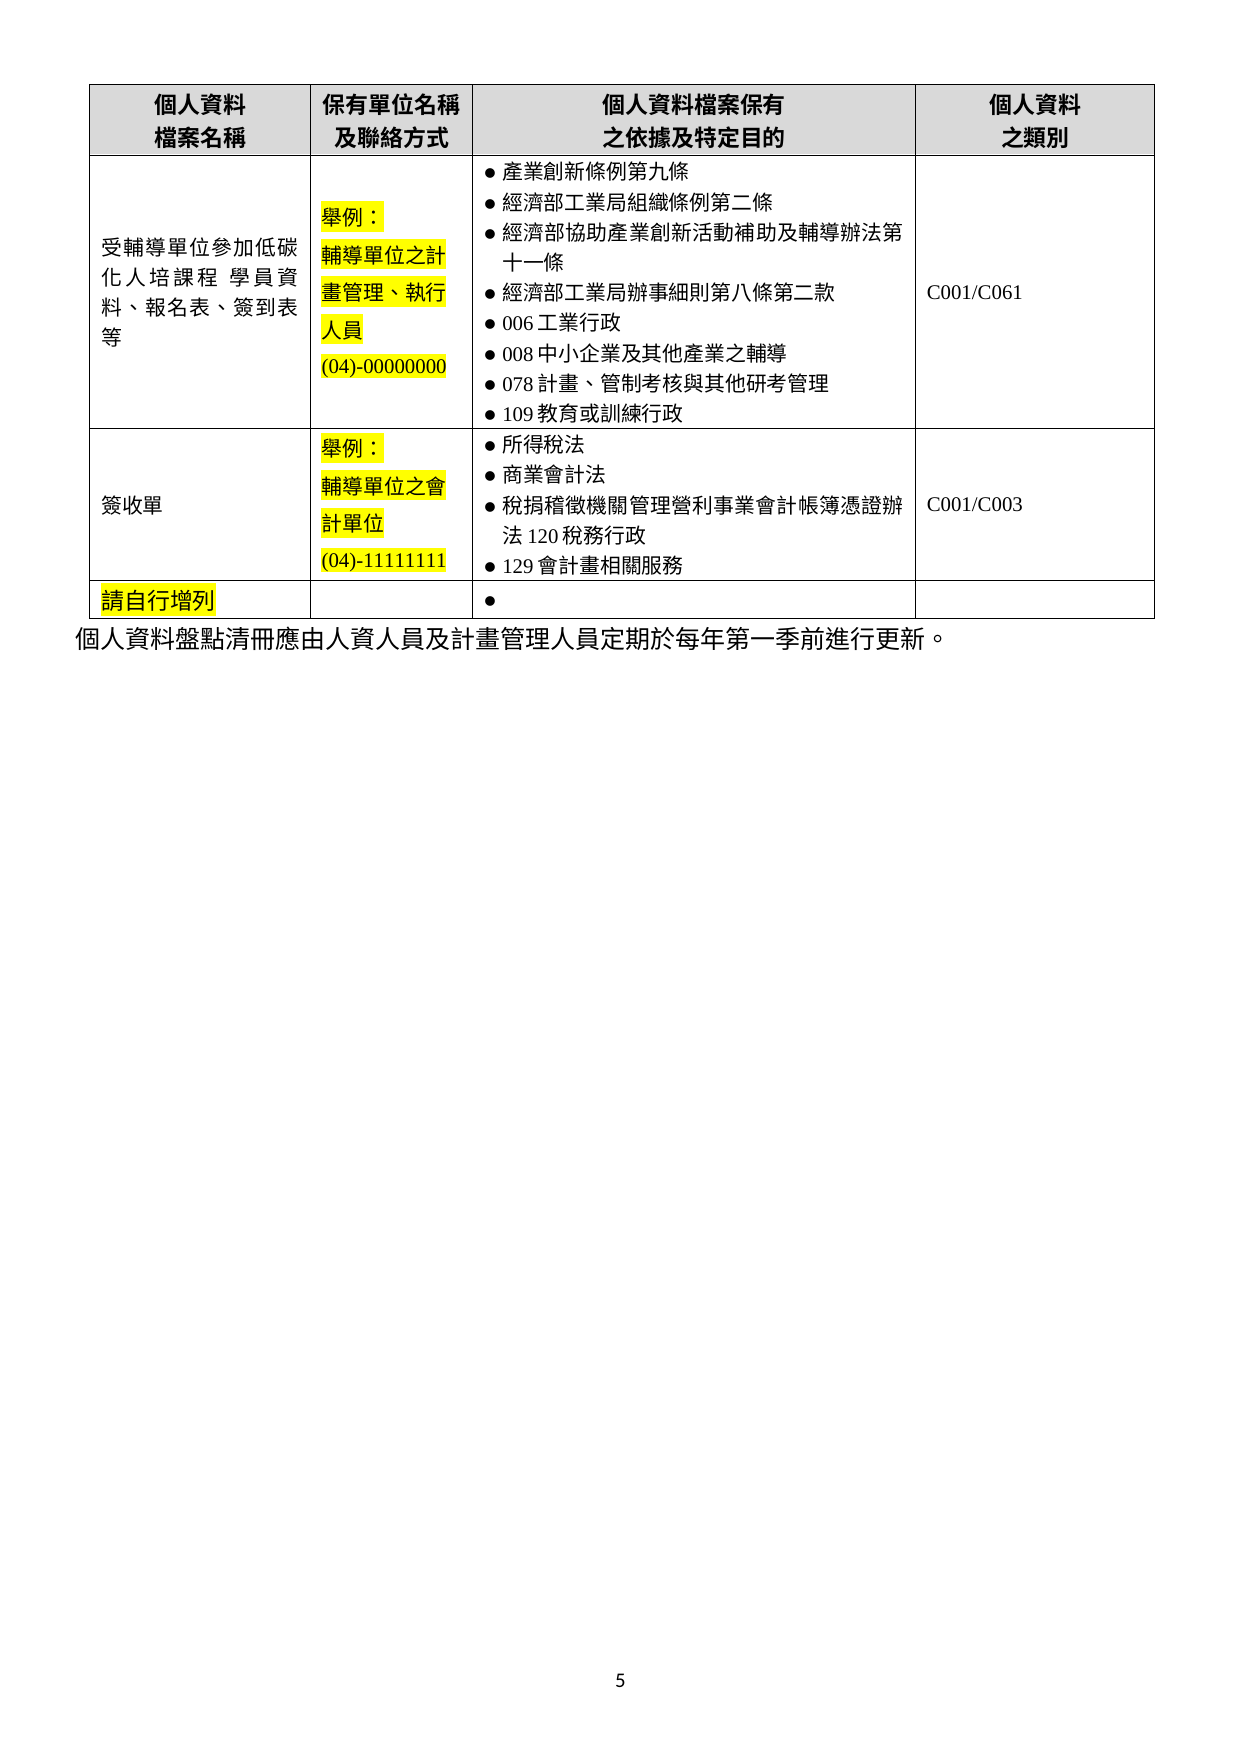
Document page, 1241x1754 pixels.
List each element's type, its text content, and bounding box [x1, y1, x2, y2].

table_cell 舉例： 輔導單位之會計單位 (04)-11111111 [311, 429, 472, 579]
table_cell 所得稅法 商業會計法 稅捐稽徵機關管理營利事業會計帳簿憑證辦法120稅務行政 129會計畫相關服務 [473, 429, 915, 579]
table_cell 簽收單 [90, 429, 310, 579]
table_header 個人資料檔案保有 之依據及特定目的 [473, 85, 915, 154]
table_header 個人資料 之類別 [916, 85, 1154, 154]
table_cell C001/C003 [916, 429, 1154, 579]
table_cell 受輔導單位參加低碳化人培課程 學員資料、報名表、簽到表等 [90, 156, 310, 427]
table_cell C001/C061 [916, 156, 1154, 427]
table_cell 舉例： 輔導單位之計畫管理、執行人員 (04)-00000000 [311, 156, 472, 427]
table_cell [473, 581, 915, 618]
table_cell 請自行增列 [90, 581, 310, 618]
text 個人資料盤點清冊應由人資人員及計畫管理人員定期於每年第一季前進行更新。 [75, 619, 1165, 657]
table_cell [916, 581, 1154, 618]
table_cell 產業創新條例第九條 經濟部工業局組織條例第二條 經濟部協助產業創新活動補助及輔導辦法第十一條 經濟部工業局辦事細則第八條第二款 006工業行政 008中小企業及其他產業之輔導 078計畫、管制考核與其他研考管理 109教育或訓練行政 [473, 156, 915, 427]
table_header 個人資料 檔案名稱 [90, 85, 310, 154]
table_header 保有單位名稱及聯絡方式 [311, 85, 472, 154]
table_cell [311, 581, 472, 618]
